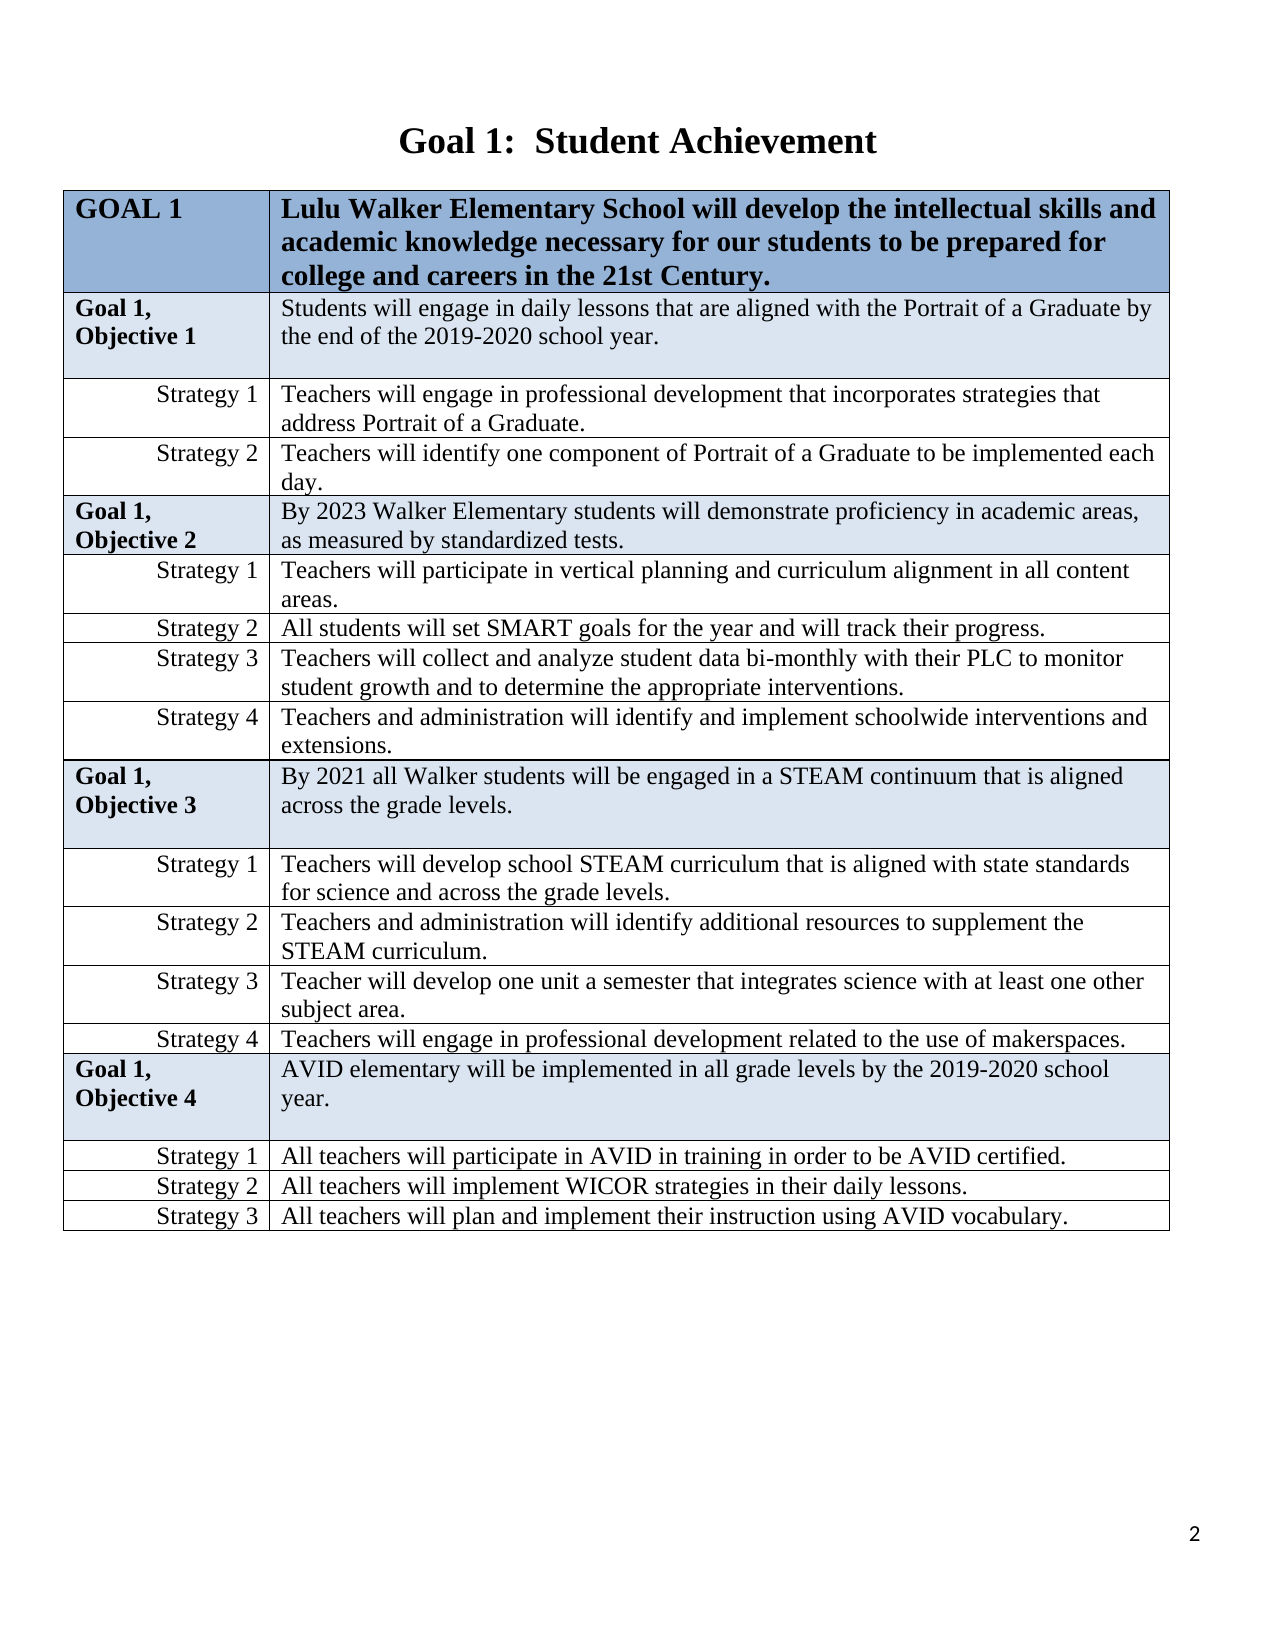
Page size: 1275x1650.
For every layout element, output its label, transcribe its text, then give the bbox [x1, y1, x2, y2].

table_cell Strategy 3 [64, 966, 269, 1023]
table_cell Strategy 1 [64, 849, 269, 906]
table_cell Teachers and administration will identify and implement schoolwide interventions and extensions. [270, 702, 1169, 759]
table_cell All teachers will implement WICOR strategies in their daily lessons. [270, 1171, 1169, 1200]
table_cell Strategy 4 [64, 702, 269, 759]
table_cell Strategy 1 [64, 1141, 269, 1170]
table_cell Teachers will engage in professional development that incorporates strategies that address Portrait of a Graduate. [270, 379, 1169, 437]
table_cell Teachers and administration will identify additional resources to supplement the STEAM curriculum. [270, 907, 1169, 965]
table_cell Teachers will develop school STEAM curriculum that is aligned with state standards for science and across the grade levels. [270, 849, 1169, 906]
table_cell AVID elementary will be implemented in all grade levels by the 2019-2020 school year. [270, 1054, 1169, 1140]
table_header Goal 1, Objective 3 [64, 761, 269, 848]
table_cell Strategy 1 [64, 379, 269, 437]
table_cell Goal 1, Objective 4 [64, 1054, 269, 1140]
table_cell Strategy 4 [64, 1024, 269, 1053]
text Goal 1: Student Achievement [75, 118, 1200, 161]
table_cell Strategy 2 [64, 907, 269, 965]
table_cell Strategy 3 [64, 1201, 269, 1230]
table_cell Strategy 1 [64, 555, 269, 612]
table_cell Strategy 3 [64, 643, 269, 701]
table_cell Teachers will collect and analyze student data bi-monthly with their PLC to monitor student growth and to determine the appropriate interventions. [270, 643, 1169, 701]
table_cell Strategy 2 [64, 614, 269, 642]
table_header GOAL 1 [64, 191, 269, 292]
table_cell Teacher will develop one unit a semester that integrates science with at least one other subject area. [270, 966, 1169, 1023]
table_cell Strategy 2 [64, 438, 269, 495]
table_cell All teachers will plan and implement their instruction using AVID vocabulary. [270, 1201, 1169, 1230]
table_cell Students will engage in daily lessons that are aligned with the Portrait of a Graduate by the end of the 2019-2020 school year. [270, 293, 1169, 378]
table_cell Teachers will participate in vertical planning and curriculum alignment in all content areas. [270, 555, 1169, 612]
table_cell All students will set SMART goals for the year and will track their progress. [270, 614, 1169, 642]
table_cell By 2023 Walker Elementary students will demonstrate proficiency in academic areas, as measured by standardized tests. [270, 496, 1169, 554]
table_header Lulu Walker Elementary School will develop the intellectual skills and academic knowledge necessary for our students to be prepared for college and careers in the 21st Century. [270, 191, 1169, 292]
table_cell Teachers will engage in professional development related to the use of makerspaces. [270, 1024, 1169, 1053]
table_cell Goal 1, Objective 1 [64, 293, 269, 378]
table_cell Strategy 2 [64, 1171, 269, 1200]
table_header By 2021 all Walker students will be engaged in a STEAM continuum that is aligned across the grade levels. [270, 761, 1169, 848]
table_cell All teachers will participate in AVID in training in order to be AVID certified. [270, 1141, 1169, 1170]
table_cell Goal 1, Objective 2 [64, 496, 269, 554]
table_cell Teachers will identify one component of Portrait of a Graduate to be implemented each day. [270, 438, 1169, 495]
